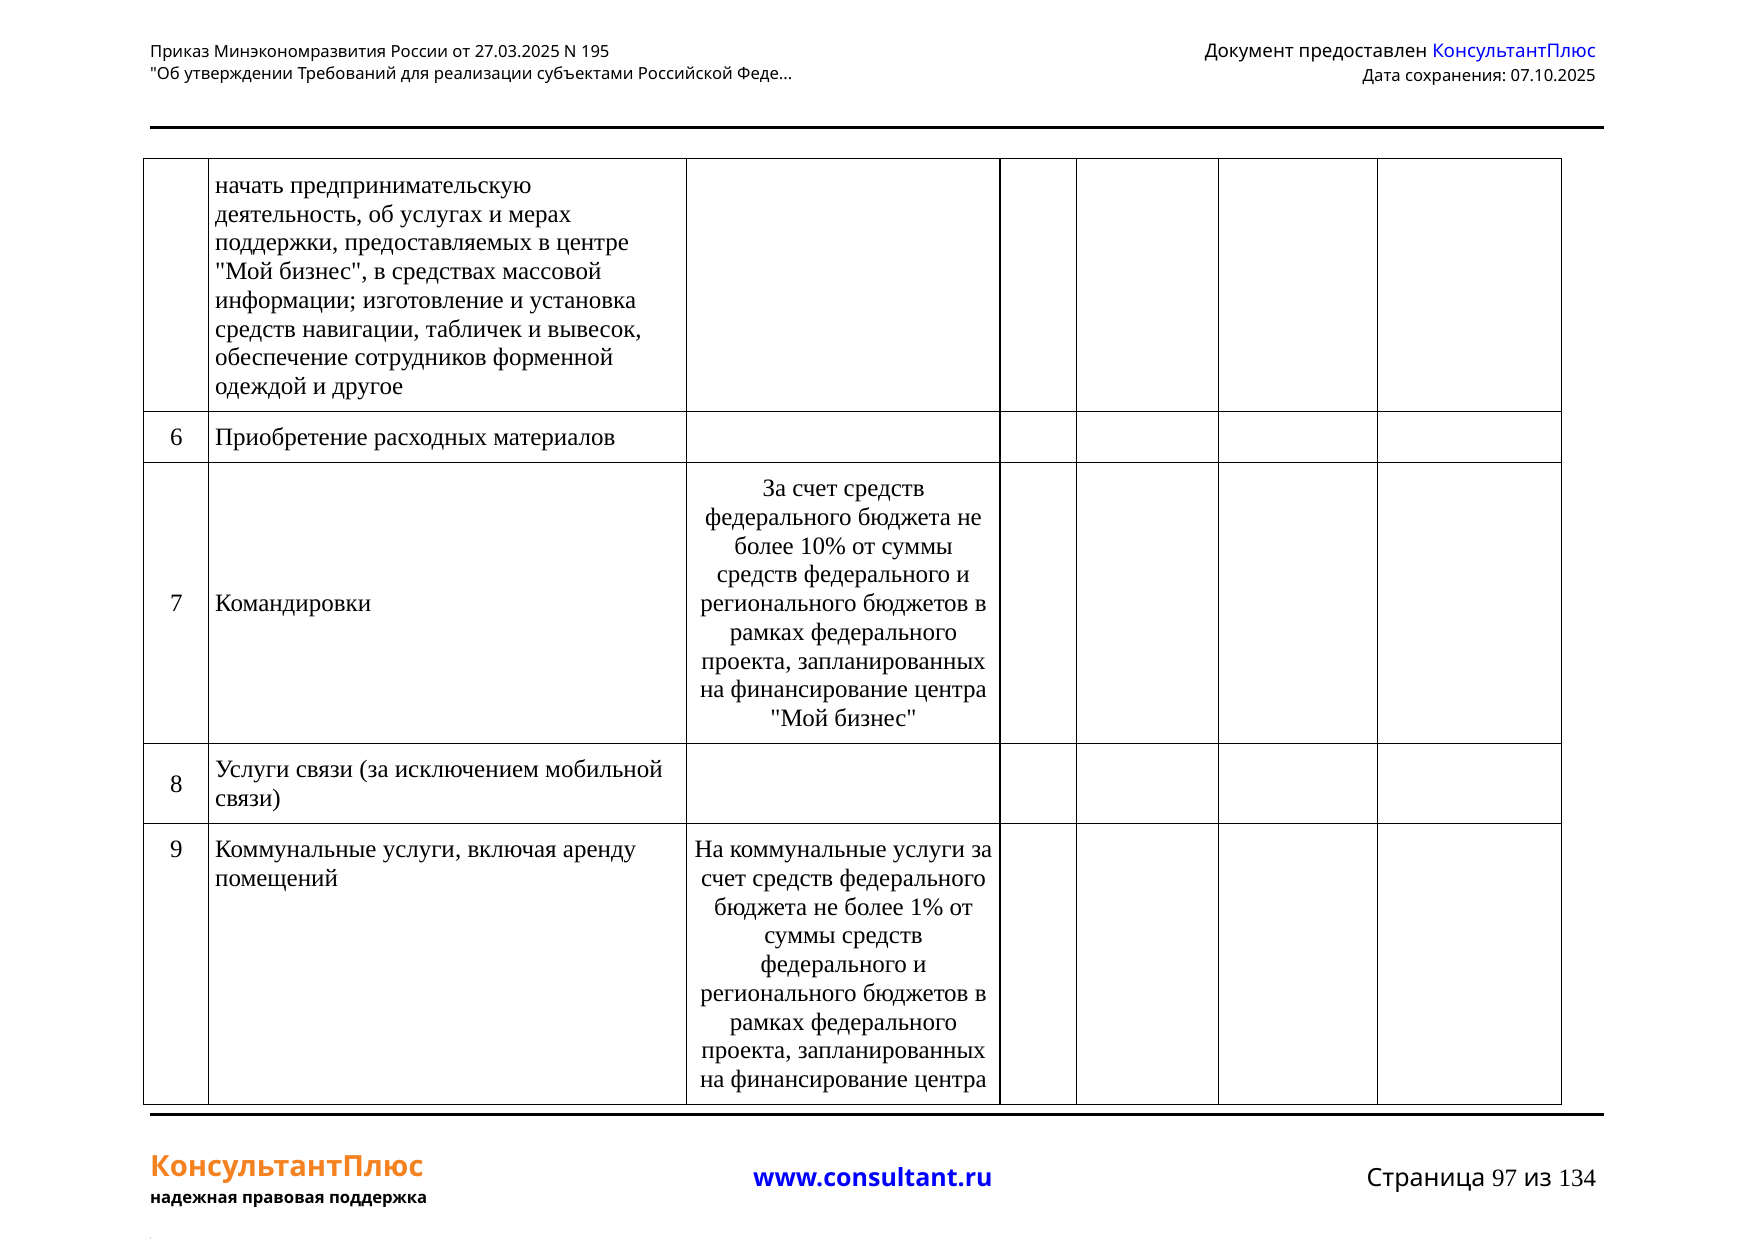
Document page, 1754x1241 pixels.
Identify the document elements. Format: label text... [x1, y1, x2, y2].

table_cell [1001, 412, 1076, 462]
table_cell Услуги связи (за исключением мобильной связи) [209, 744, 686, 822]
table_cell [1077, 744, 1218, 822]
table_cell [1219, 824, 1377, 1103]
table_cell За счет средств федерального бюджета не более 10% от суммы средств федерального и регионального бюджетов в рамках федерального проекта, запланированных на финансирование центра "Мой бизнес" [687, 463, 999, 743]
table_cell [687, 412, 999, 462]
table_cell [1219, 744, 1377, 822]
table_cell [1219, 159, 1377, 411]
table_cell Командировки [209, 463, 686, 743]
table_cell 9 [144, 824, 208, 1103]
table_cell [1077, 463, 1218, 743]
table_cell 6 [144, 412, 208, 462]
table_cell 7 [144, 463, 208, 743]
table_cell [687, 159, 999, 411]
table_cell [1378, 744, 1561, 822]
table_cell [1378, 463, 1561, 743]
table_cell [1077, 159, 1218, 411]
table_cell [1378, 159, 1561, 411]
table_cell Приобретение расходных материалов [209, 412, 686, 462]
table_cell 5 [144, 159, 208, 411]
table_cell [1077, 412, 1218, 462]
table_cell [209, 824, 686, 1103]
table_cell [1378, 412, 1561, 462]
table_cell [1001, 744, 1076, 822]
table_cell [1219, 463, 1377, 743]
table_cell [1378, 824, 1561, 1103]
table_cell [1001, 159, 1076, 411]
table_cell [1001, 824, 1076, 1103]
table_cell [1077, 824, 1218, 1103]
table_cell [209, 159, 686, 411]
table_cell 8 [144, 744, 208, 822]
table_cell [687, 744, 999, 822]
table_cell [1219, 412, 1377, 462]
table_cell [687, 824, 999, 1103]
table_cell [1001, 463, 1076, 743]
